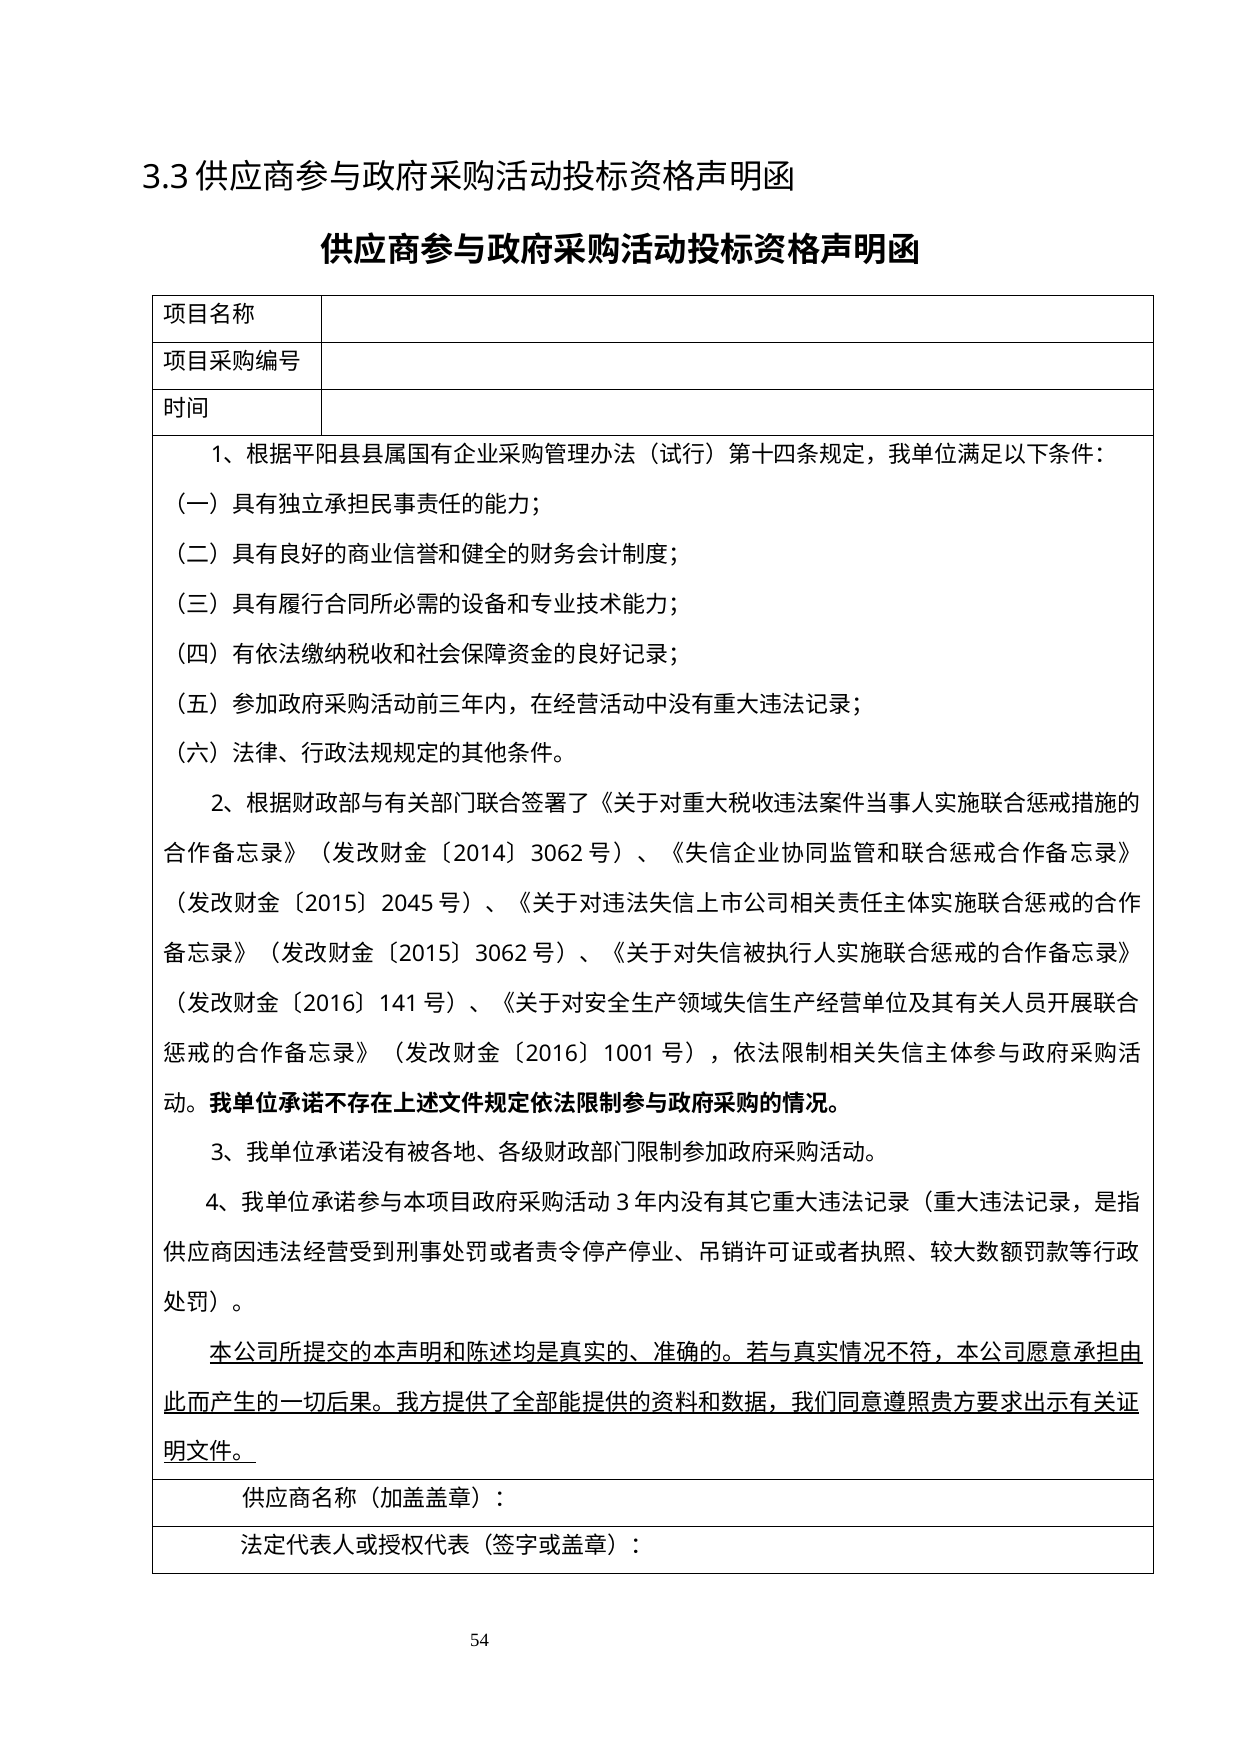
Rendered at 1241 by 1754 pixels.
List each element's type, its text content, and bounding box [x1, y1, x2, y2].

table_cell 时间 [153, 390, 321, 435]
table_cell 1、根据平阳县县属国有企业采购管理办法（试行）第十四条规定，我单位满足以下条件： （一）具有独立承担民事责任的能力； （二）具有良好的商业信誉和健全的财务会计制度； （三）具有履行合同所必需的设备和专业技术能力； （四）有依法缴纳税收和社会保障资金的良好记录； （五）参加政府采购活动前三年内，在经营活动中没有重大违法记录； （六）法律、行政法规规定的其他条件。 2、根据财政部与有关部门联合签署了《关于对重大税收违法案件当事人实施联合惩戒措施的合作备忘录》（发改财金〔2014〕3062号）、《失信企业协同监管和联合惩戒合作备忘录》（发改财金〔2015〕2045号）、《关于对违法失信上市公司相关责任主体实施联合惩戒的合作备忘录》（发改财金〔2015〕3062号）、《关于对失信被执行人实施联合惩戒的合作备忘录》（发改财金〔2016〕141号）、《关于对安全生产领域失信生产经营单位及其有关人员开展联合惩戒的合作备忘录》（发改财金〔2016〕1001号），依法限制相关失信主体参与政府采购活动。我单位承诺不存在上述文件规定依法限制参与政府采购的情况。 3、我单位承诺没有被各地、各级财政部门限制参加政府采购活动。 4、我单位承诺参与本项目政府采购活动3年内没有其它重大违法记录（重大违法记录，是指供应商因违法经营受到刑事处罚或者责令停产停业、吊销许可证或者执照、较大数额罚款等行政处罚）。 本公司所提交的本声明和陈述均是真实的、准确的。若与真实情况不符，本公司愿意承担由此而产生的一切后果。我方提供了全部能提供的资料和数据，我们同意遵照贵方要求出示有关证明文件。 [153, 436, 1153, 1479]
table_header [322, 296, 1153, 342]
text 供应商参与政府采购活动投标资格声明函 [142, 223, 1098, 271]
table_header 项目名称 [153, 296, 321, 342]
table_cell 法定代表人或授权代表（签字或盖章）： [153, 1527, 1153, 1572]
table_cell 项目采购编号 [153, 343, 321, 388]
table_cell [322, 343, 1153, 388]
table_cell 供应商名称（加盖盖章）： [153, 1480, 1153, 1526]
text 3.3供应商参与政府采购活动投标资格声明函 [142, 150, 1098, 198]
table_cell [322, 390, 1153, 435]
